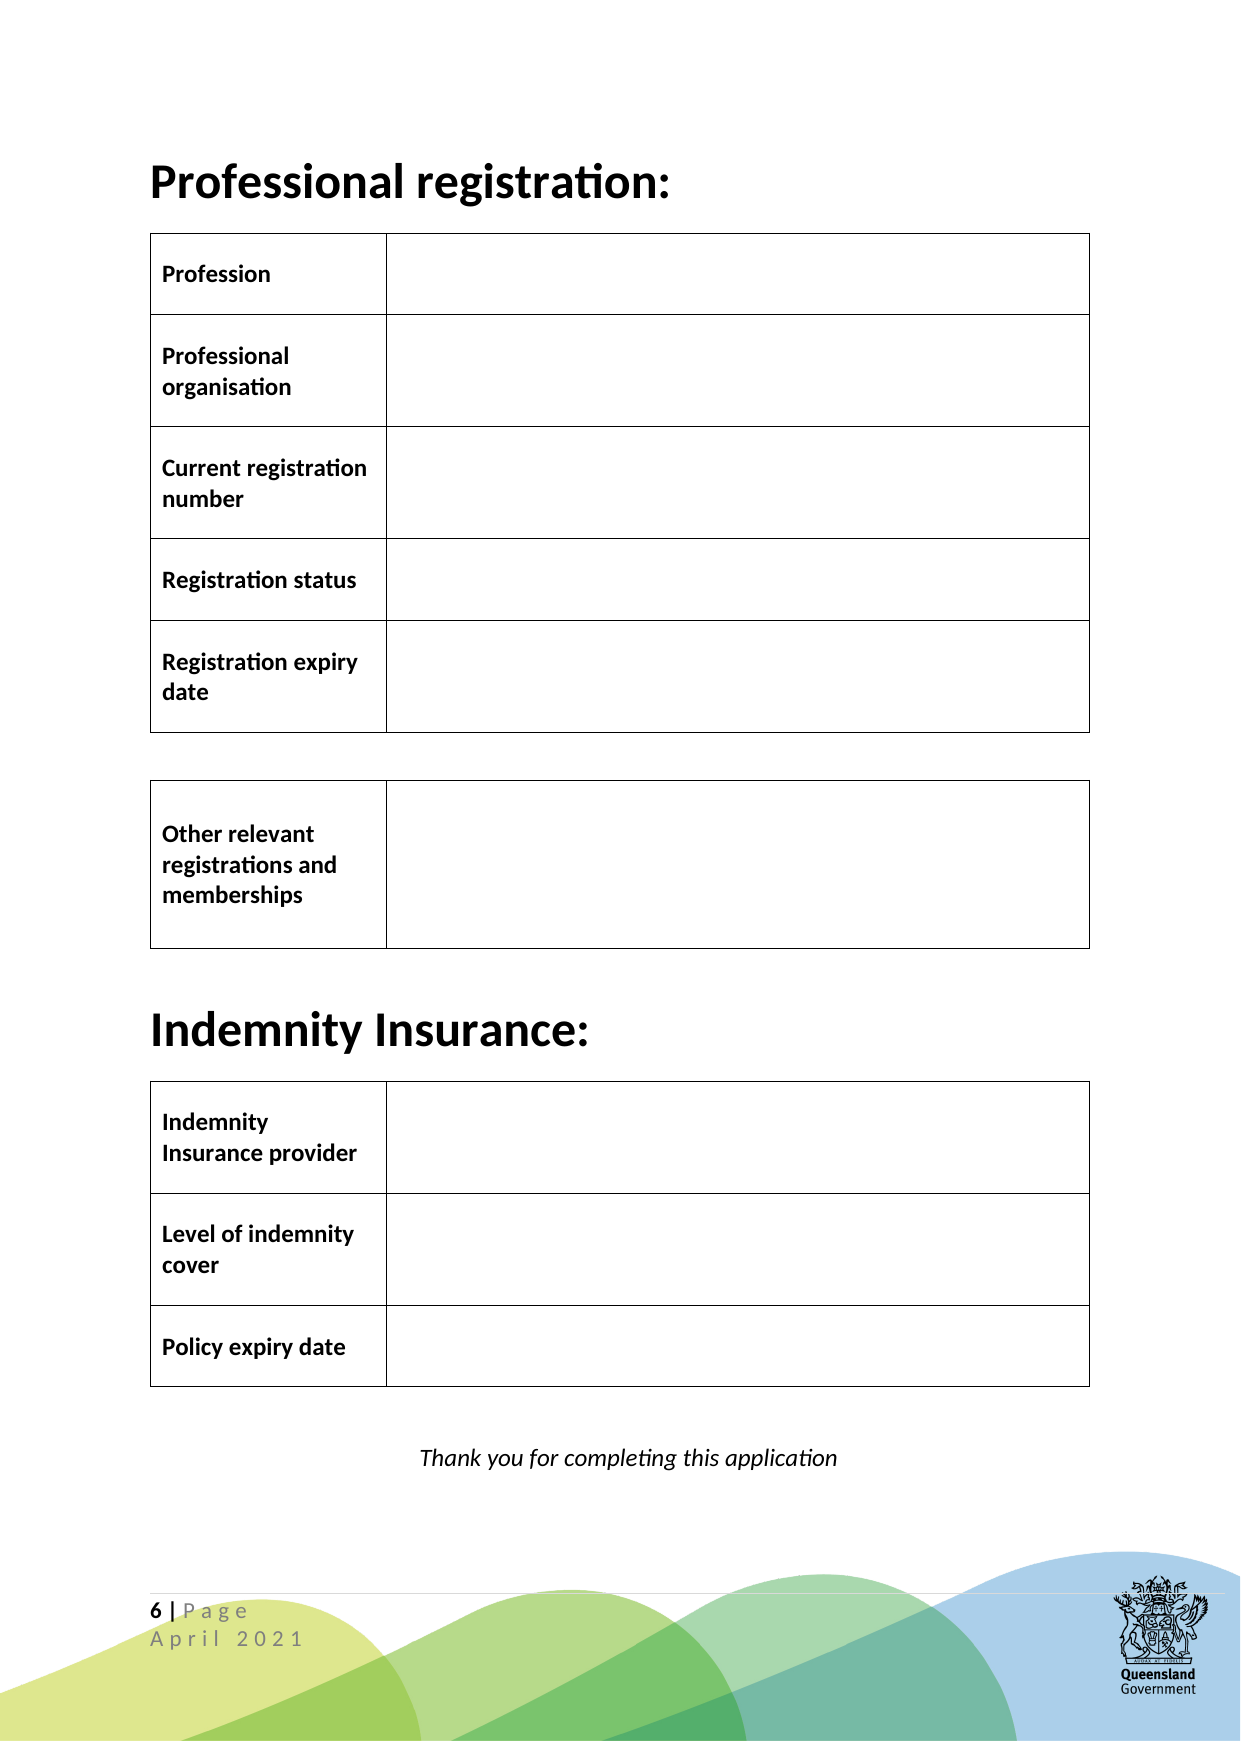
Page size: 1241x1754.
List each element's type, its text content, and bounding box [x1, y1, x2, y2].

table_cell [387, 621, 1089, 732]
table_header [387, 234, 1089, 314]
table_cell Registration expiry date [151, 621, 386, 732]
table_header [387, 781, 1089, 947]
table_cell Level of indemnity cover [151, 1194, 386, 1305]
table_cell Professional organisation [151, 315, 386, 426]
table_header Other relevant registrations and memberships [151, 781, 386, 947]
table_header [387, 1082, 1089, 1193]
text Indemnity Insurance: [150, 998, 1109, 1059]
table_cell [387, 1194, 1089, 1305]
table_cell [387, 539, 1089, 620]
table_cell Policy expiry date [151, 1306, 386, 1386]
table_cell [387, 427, 1089, 538]
picture [0, 1450, 1241, 1741]
table_header Profession [151, 234, 386, 314]
text Thank you for completing this application [150, 1442, 1109, 1473]
table_cell [387, 315, 1089, 426]
table_cell [387, 1306, 1089, 1386]
table_cell Current registration number [151, 427, 386, 538]
table_header Indemnity Insurance provider [151, 1082, 386, 1193]
table_cell Registration status [151, 539, 386, 620]
text Professional registration: [150, 150, 1109, 211]
